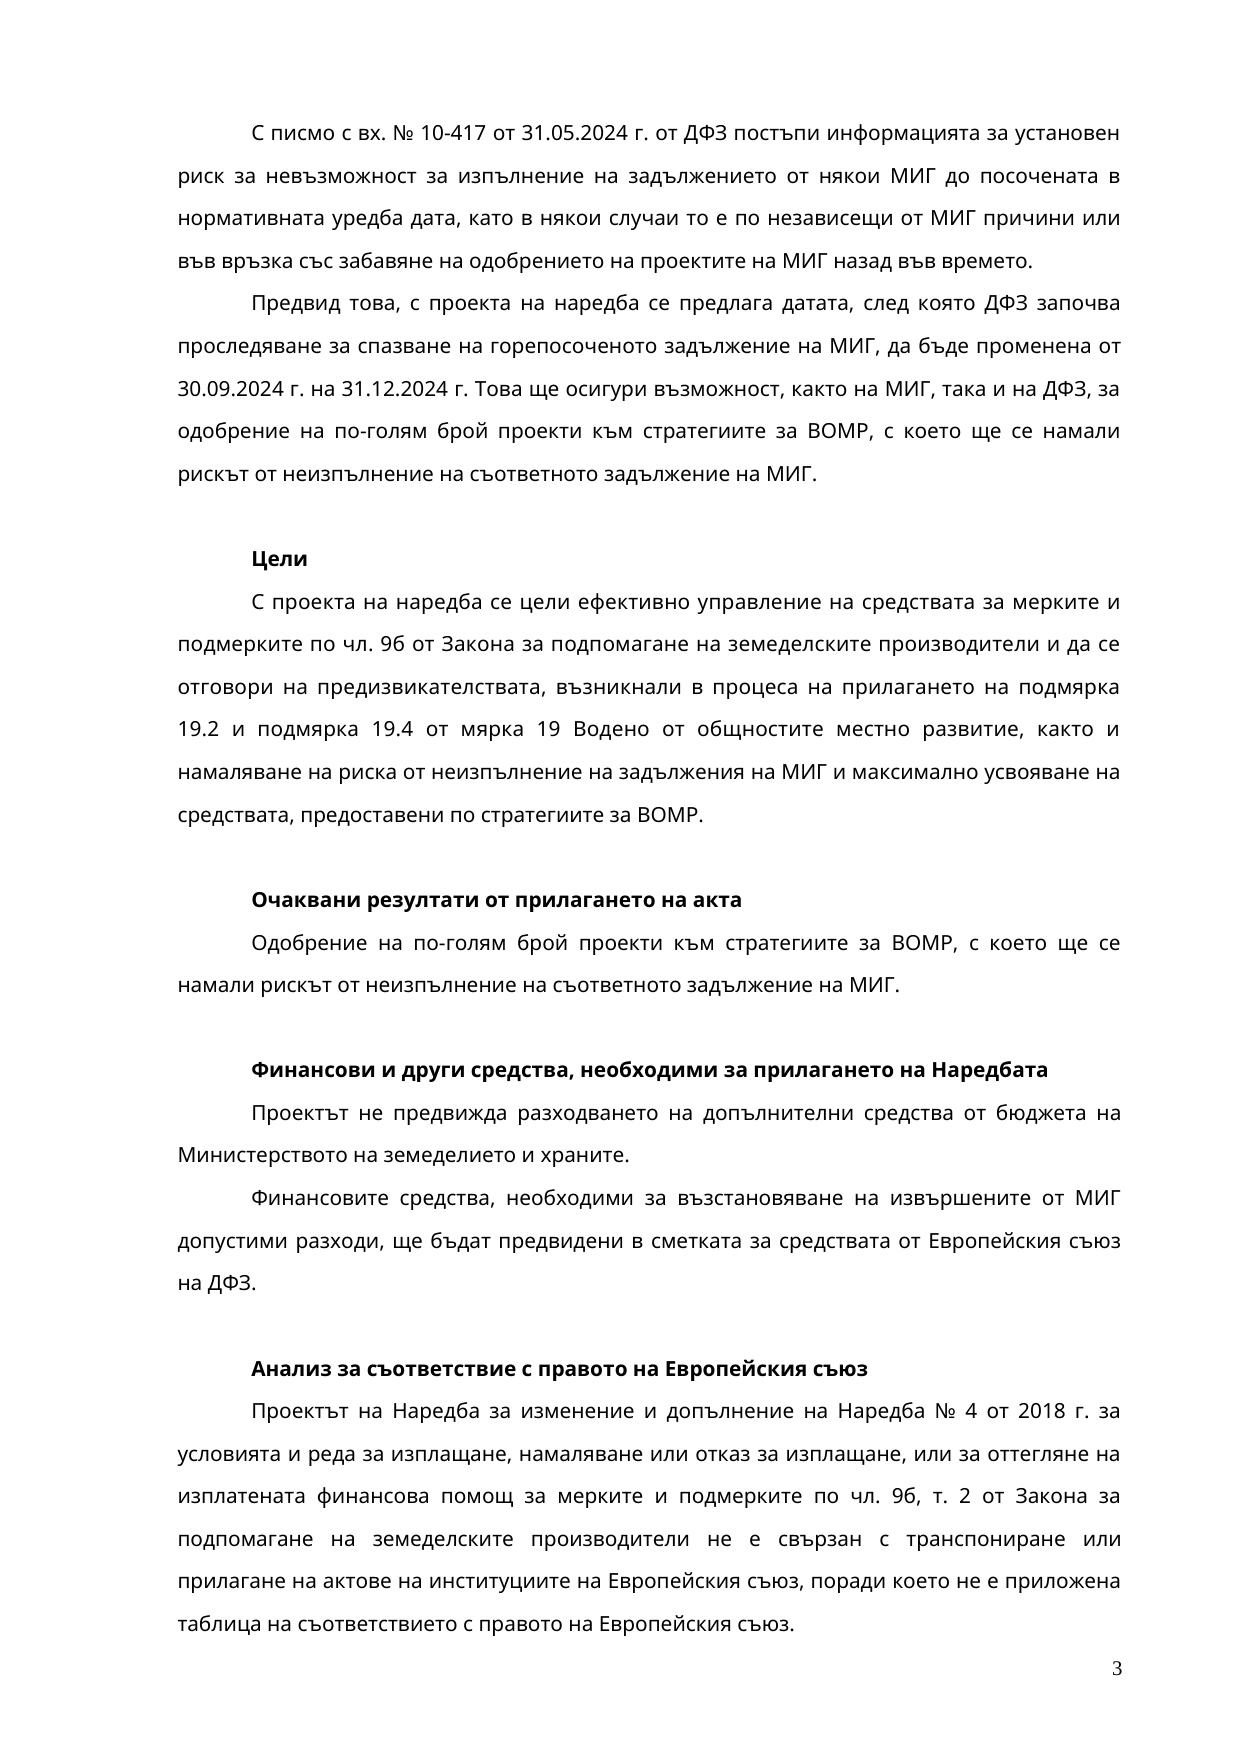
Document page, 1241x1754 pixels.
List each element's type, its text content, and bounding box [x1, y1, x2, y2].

list Одобрение на по-голям брой проекти към стратегиите за ВОМР, с което ще се намали рискът от неизпълнение на съответното задължение на МИГ. [177, 928, 1122, 999]
text Проектът на Наредба за изменение и допълнение на Наредба № 4 от 2018 г. за условията и реда за изплащане, намаляване или отказ за изплащане, или за оттегляне на изплатената финансова помощ за мерките и подмерките по чл. 9б, т. 2 от Закона за подпомагане на земеделските производители не е свързан с транспониране или прилагане на актове на институциите на Европейския съюз, поради което не е приложена таблица на съответствието с правото на Европейския съюз. [177, 1396, 1122, 1638]
text С проекта на наредба се цели ефективно управление на средствата за мерките и подмерките по чл. 9б от Закона за подпомагане на земеделските производители и да се отговори на предизвикателствата, възникнали в процеса на прилагането на подмярка 19.2 и подмярка 19.4 от мярка 19 Водено от общностите местно развитие, както и намаляване на риска от неизпълнение на задължения на МИГ и максимално усвояване на средствата, предоставени по стратегиите за ВОМР. [177, 587, 1122, 828]
text Финансови и други средства, необходими за прилагането на Наредбата [177, 1055, 1122, 1084]
text Предвид това, с проекта на наредба се предлага датата, след която ДФЗ започва проследяване за спазване на горепосоченото задължение на МИГ, да бъде променена от 30.09.2024 г. на 31.12.2024 г. Това ще осигури възможност, както на МИГ, така и на ДФЗ, за одобрение на по-голям брой проекти към стратегиите за ВОМР, с което ще се намали рискът от неизпълнение на съответното задължение на МИГ. [177, 288, 1122, 487]
text Анализ за съответствие с правото на Европейския съюз [177, 1354, 1122, 1382]
text Проектът не предвижда разходването на допълнителни средства от бюджета на Министерството на земеделието и храните. [177, 1098, 1122, 1169]
text Очаквани резултати от прилагането на акта [177, 885, 1122, 913]
text Финансовите средства, необходими за възстановяване на извършените от МИГ допустими разходи, ще бъдат предвидени в сметката за средствата от Европейския съюз на ДФЗ. [177, 1183, 1122, 1297]
text С писмо с вх. № 10-417 от 31.05.2024 г. от ДФЗ постъпи информацията за установен риск за невъзможност за изпълнение на задължението от някои МИГ до посочената в нормативната уредба дата, като в някои случаи то е по независещи от МИГ причини или във връзка със забавяне на одобрението на проектите на МИГ назад във времето. [177, 118, 1122, 274]
text Цели [177, 544, 1122, 573]
